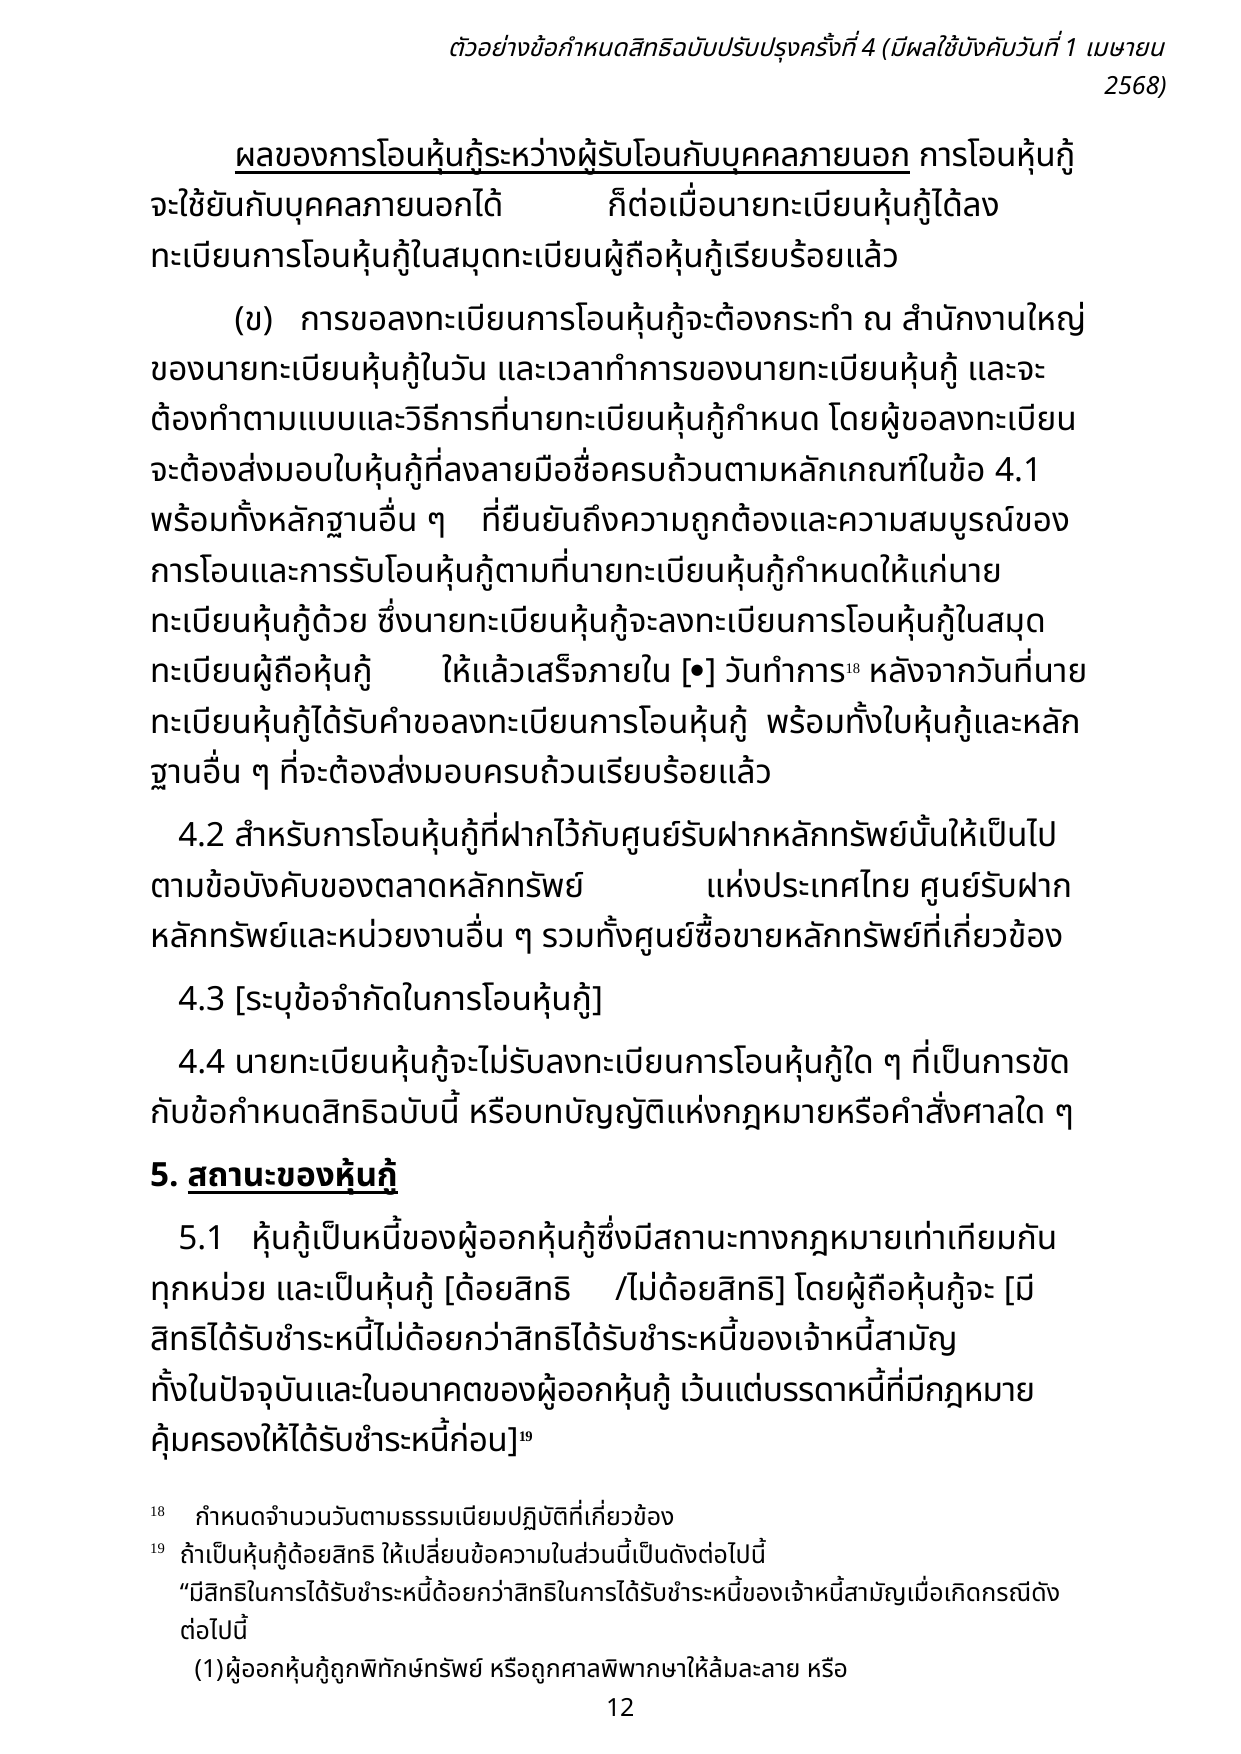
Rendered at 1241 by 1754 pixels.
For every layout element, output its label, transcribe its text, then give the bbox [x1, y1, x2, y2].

text 4.4 นายทะเบียนหุ้นกู้จะไม่รับลงทะเบียนการโอนหุ้นกู้ใด ๆ ที่เป็นการขัดกับข้อกำหนดสิทธิฉบับนี้ หรือบทบัญญัติแห่งกฎหมายหรือคำสั่งศาลใด ๆ [150, 1038, 1090, 1139]
text 4.3 [ระบุข้อจำกัดในการโอนหุ้นกู้] [178, 975, 1090, 1025]
text 5. สถานะของหุ้นกู้ [150, 1151, 1090, 1202]
text 4.2 สำหรับการโอนหุ้นกู้ที่ฝากไว้กับศูนย์รับฝากหลักทรัพย์นั้นให้เป็นไปตามข้อบังคับของตลาดหลักทรัพย์ แห่งประเทศไทย ศูนย์รับฝากหลักทรัพย์และหน่วยงานอื่น ๆ รวมทั้งศูนย์ซื้อขายหลักทรัพย์ที่เกี่ยวข้อง [150, 811, 1090, 962]
text ผลของการโอนหุ้นกู้ระหว่างผู้รับโอนกับบุคคลภายนอก การโอนหุ้นกู้จะใช้ยันกับบุคคลภายนอกได้ ก็ต่อเมื่อนายทะเบียนหุ้นกู้ได้ลงทะเบียนการโอนหุ้นกู้ในสมุดทะเบียนผู้ถือหุ้นกู้เรียบร้อยแล้ว [150, 131, 1090, 282]
text (ข) การขอลงทะเบียนการโอนหุ้นกู้จะต้องกระทำ ณ สำนักงานใหญ่ของนายทะเบียนหุ้นกู้ในวัน และเวลาทำการของนายทะเบียนหุ้นกู้ และจะต้องทำตามแบบและวิธีการที่นายทะเบียนหุ้นกู้กำหนด โดยผู้ขอลงทะเบียนจะต้องส่งมอบใบหุ้นกู้ที่ลงลายมือชื่อครบถ้วนตามหลักเกณฑ์ในข้อ 4.1 พร้อมทั้งหลักฐานอื่น ๆ ที่ยืนยันถึงความถูกต้องและความสมบูรณ์ของการโอนและการรับโอนหุ้นกู้ตามที่นายทะเบียนหุ้นกู้กำหนดให้แก่นายทะเบียนหุ้นกู้ด้วย ซึ่งนายทะเบียนหุ้นกู้จะลงทะเบียนการโอนหุ้นกู้ในสมุดทะเบียนผู้ถือหุ้นกู้ ให้แล้วเสร็จภายใน [] วันทำการ หลังจากวันที่นายทะเบียนหุ้นกู้ได้รับคำขอลงทะเบียนการโอนหุ้นกู้ พร้อมทั้งใบหุ้นกู้และหลักฐานอื่น ๆ ที่จะต้องส่งมอบครบถ้วนเรียบร้อยแล้ว [150, 294, 1090, 799]
text 5.1 หุ้นกู้เป็นหนี้ของผู้ออกหุ้นกู้ซึ่งมีสถานะทางกฎหมายเท่าเทียมกันทุกหน่วย และเป็นหุ้นกู้ [ด้อยสิทธิ /ไม่ด้อยสิทธิ] โดยผู้ถือหุ้นกู้จะ [มีสิทธิได้รับชำระหนี้ไม่ด้อยกว่าสิทธิได้รับชำระหนี้ของเจ้าหนี้สามัญ ทั้งในปัจจุบันและในอนาคตของผู้ออกหุ้นกู้ เว้นแต่บรรดาหนี้ที่มีกฎหมายคุ้มครองให้ได้รับชำระหนี้ก่อน] [150, 1214, 1090, 1466]
